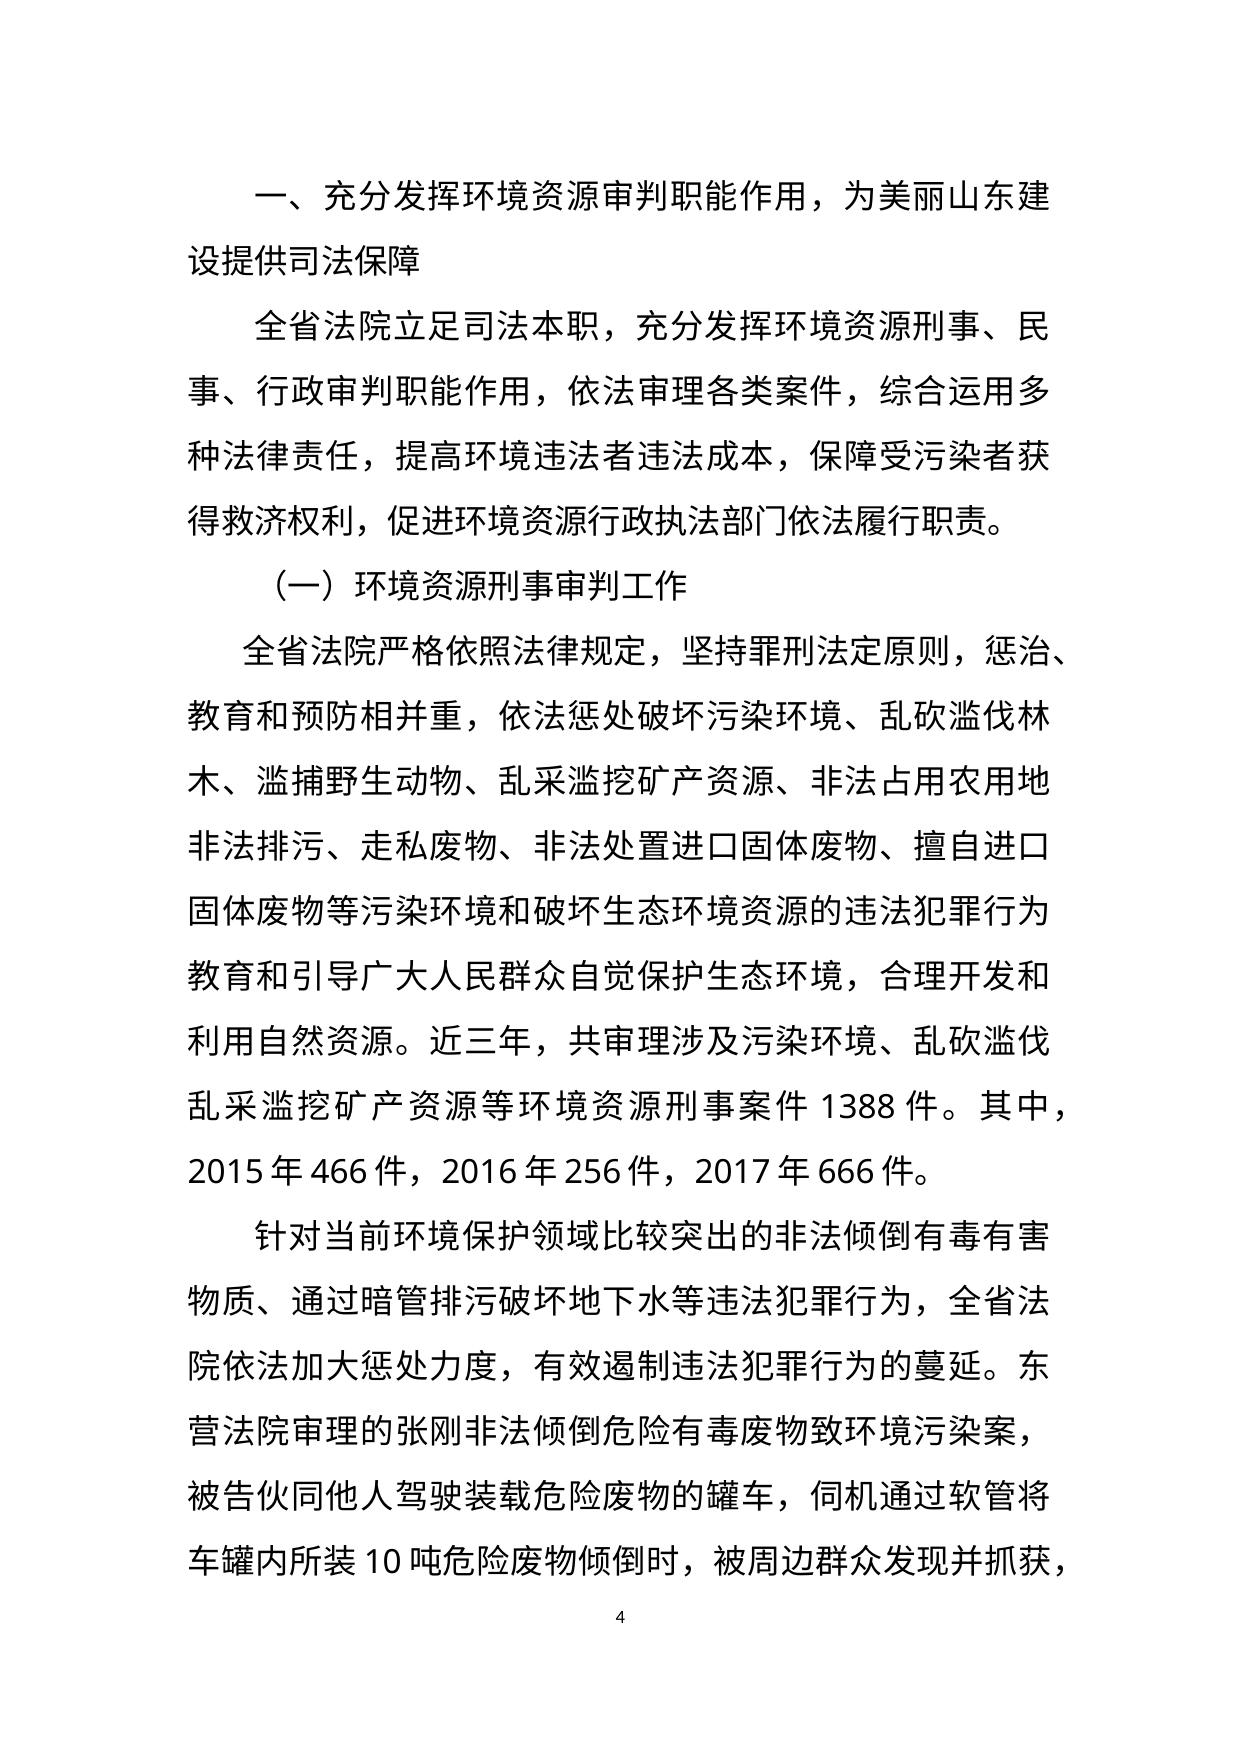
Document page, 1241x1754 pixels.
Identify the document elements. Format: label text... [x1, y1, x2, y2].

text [187, 1202, 1053, 1592]
text 全省法院立足司法本职，充分发挥环境资源刑事、民事、行政审判职能作用，依法审理各类案件，综合运用多种法律责任，提高环境违法者违法成本，保障受污染者获得救济权利，促进环境资源行政执法部门依法履行职责。 [187, 292, 1053, 552]
text 一、充分发挥环境资源审判职能作用，为美丽山东建设提供司法保障 [187, 162, 1053, 292]
text （一）环境资源刑事审判工作 [187, 552, 1053, 617]
text 全省法院严格依照法律规定，坚持罪刑法定原则，惩治、教育和预防相并重，依法惩处破坏污染环境、乱砍滥伐林木、滥捕野生动物、乱采滥挖矿产资源、非法占用农用地、非法排污、走私废物、非法处置进口固体废物、擅自进口固体废物等污染环境和破坏生态环境资源的违法犯罪行为，教育和引导广大人民群众自觉保护生态环境，合理开发和利用自然资源。近三年，共审理涉及污染环境、乱砍滥伐、乱采滥挖矿产资源等环境资源刑事案件1388件。其中，2015年466件，2016年256件，2017年666件。 [187, 617, 1053, 1202]
